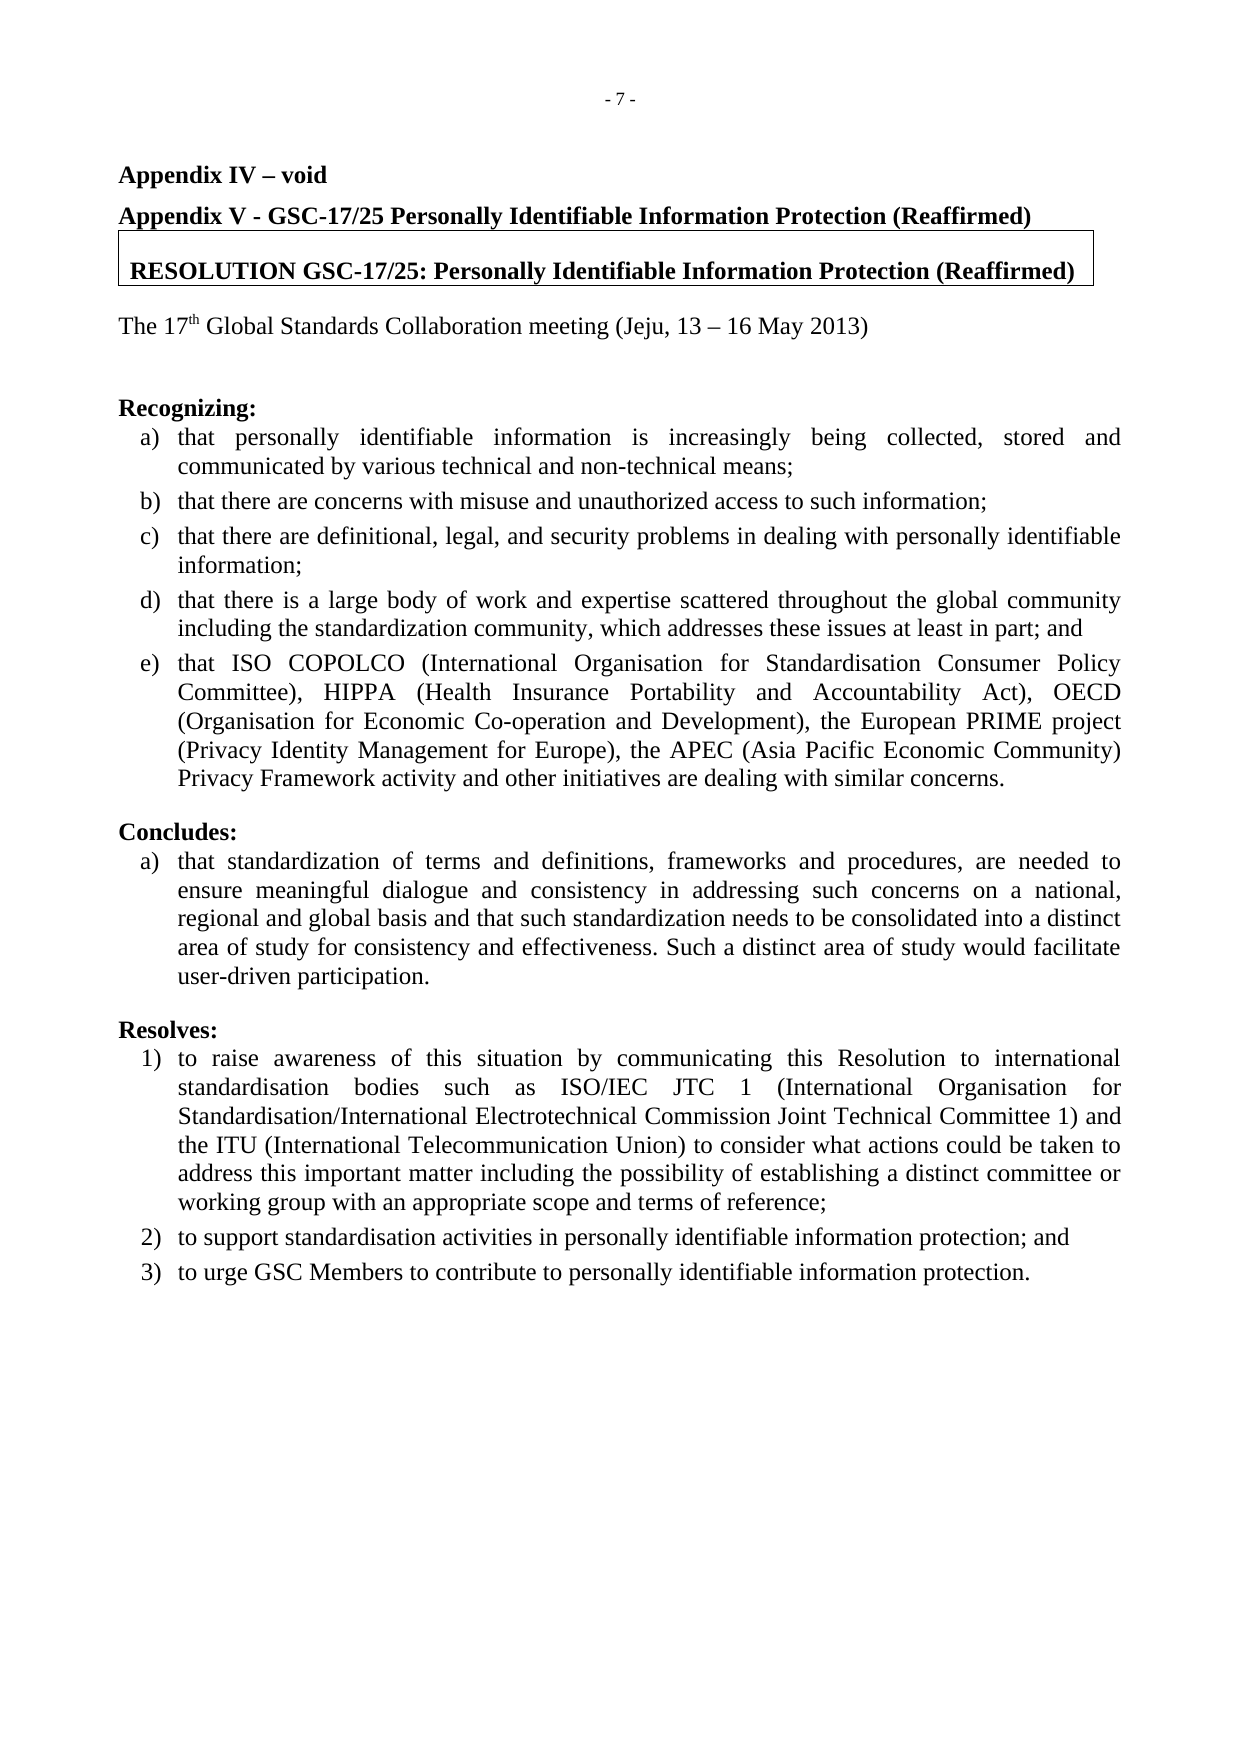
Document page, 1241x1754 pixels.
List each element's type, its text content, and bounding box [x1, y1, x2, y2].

subtitle Resolves: [118, 1015, 1122, 1043]
text Appendix IV – void [118, 160, 1122, 189]
list that standardization of terms and definitions, frameworks and procedures, are needed to ensure meaningful dialogue and consistency in addressing such concerns on a national, regional and global basis and that such standardization needs to be consolidated into a distinct area of study for consistency and effectiveness. Such a distinct area of study would facilitate user-driven participation. [140, 846, 1122, 990]
list that personally identifiable information is increasingly being collected, stored and communicated by various technical and non-technical means; [140, 422, 1122, 480]
list that there are concerns with misuse and unauthorized access to such information; [140, 486, 1122, 515]
list to support standardisation activities in personally identifiable information protection; and [141, 1222, 1122, 1251]
list that there are definitional, legal, and security problems in dealing with personally identifiable information; [140, 521, 1122, 578]
list that ISO COPOLCO (International Organisation for Standardisation Consumer Policy Committee), HIPPA (Health Insurance Portability and Accountability Act), OECD (Organisation for Economic Co-operation and Development), the European PRIME project (Privacy Identity Management for Europe), the APEC (Asia Pacific Economic Community) Privacy Framework activity and other initiatives are dealing with similar concerns. [140, 648, 1122, 792]
list that there is a large body of work and expertise scattered throughout the global community including the standardization community, which addresses these issues at least in part; and [140, 585, 1122, 642]
list to urge GSC Members to contribute to personally identifiable information protection. [141, 1257, 1122, 1286]
subtitle Concludes: [118, 817, 1122, 846]
text The 17th Global Standards Collaboration meeting (Jeju, 13 – 16 May 2013) [118, 311, 1122, 340]
subtitle Recognizing: [118, 393, 1122, 422]
table_header RESOLUTION GSC-17/25: Personally Identifiable Information Protection (Reaffirmed) [119, 231, 1093, 285]
text Appendix V - GSC-17/25 Personally Identifiable Information Protection (Reaffirmed) [118, 201, 1122, 230]
list to raise awareness of this situation by communicating this Resolution to international standardisation bodies such as ISO/IEC JTC 1 (International Organisation for Standardisation/International Electrotechnical Commission Joint Technical Committee 1) and the ITU (International Telecommunication Union) to consider what actions could be taken to address this important matter including the possibility of establishing a distinct committee or working group with an appropriate scope and terms of reference; [141, 1043, 1122, 1216]
